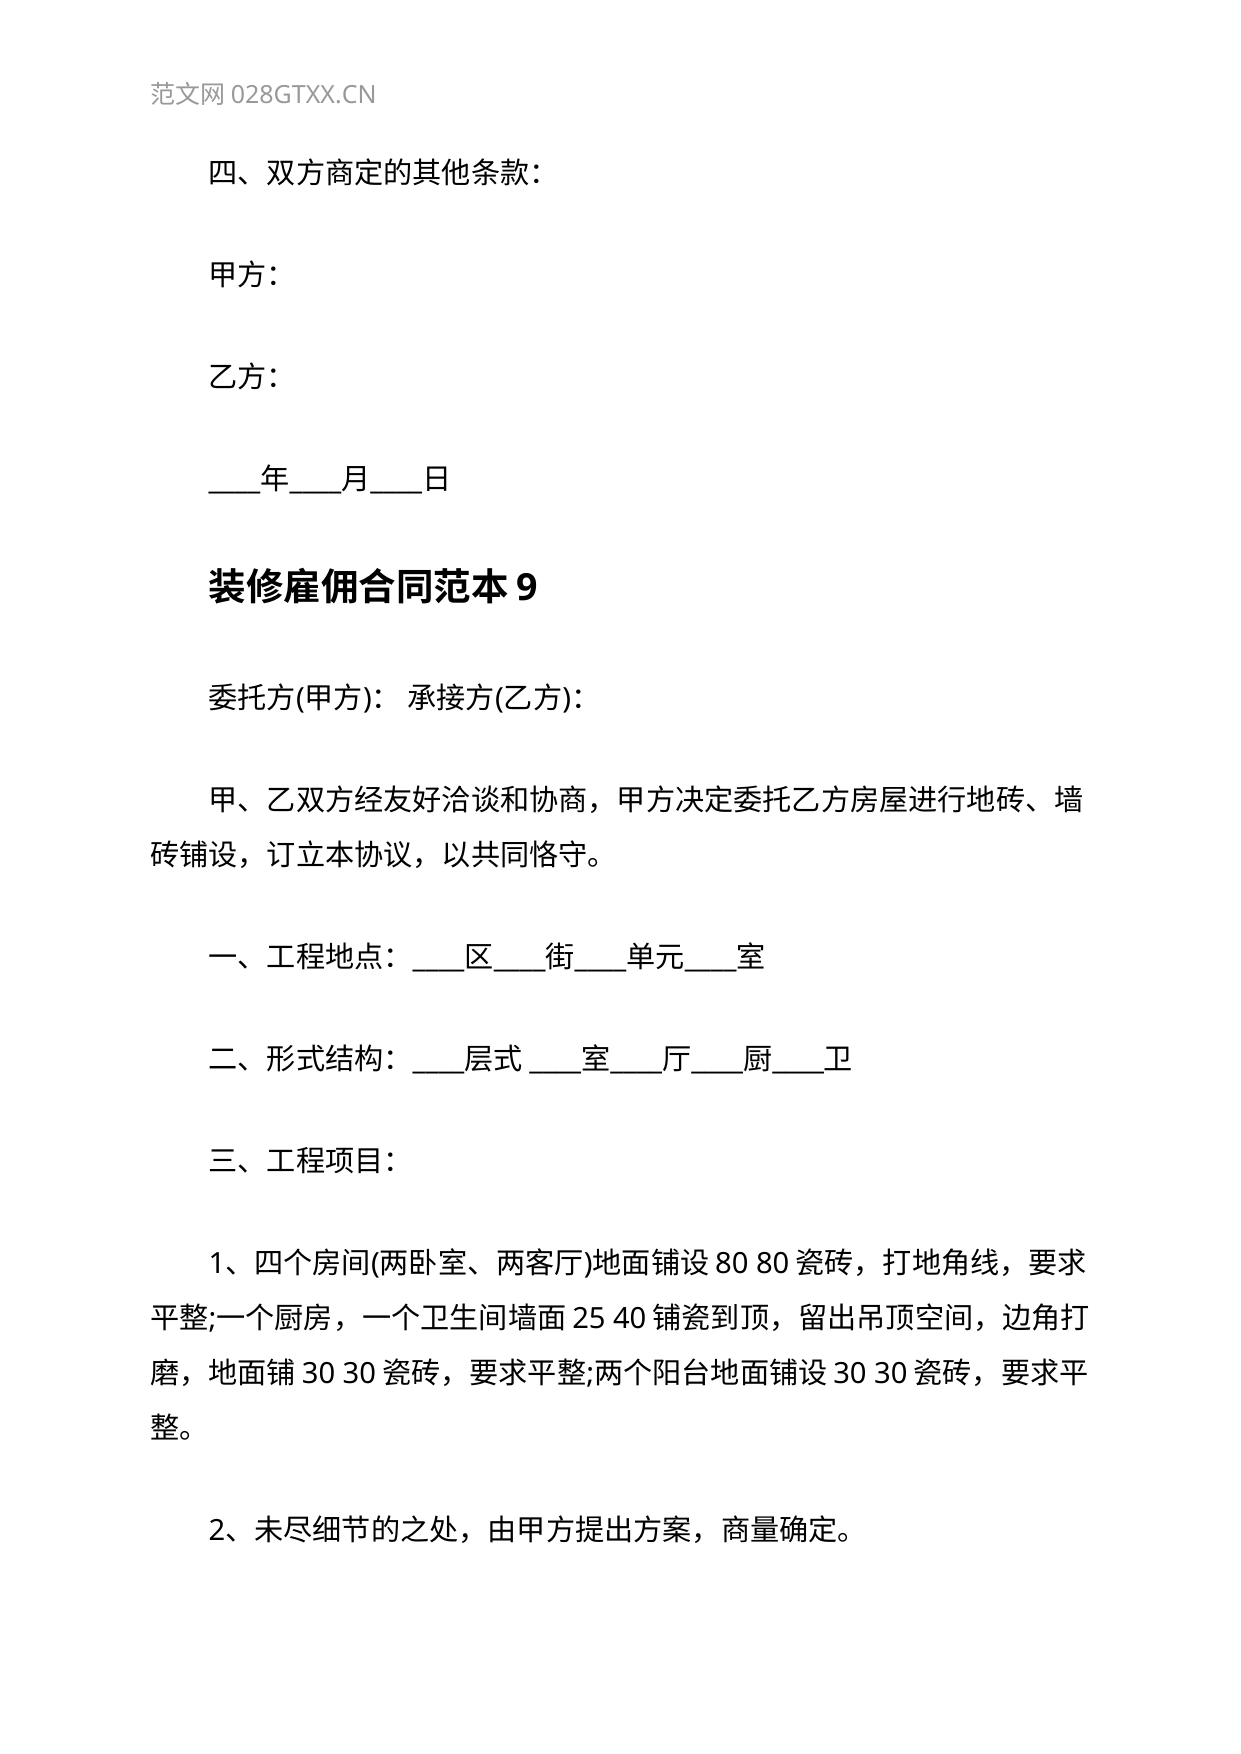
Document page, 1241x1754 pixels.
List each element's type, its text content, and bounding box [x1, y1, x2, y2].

text 二、形式结构：____层式 ____室____厅____厨____卫 [150, 1036, 1090, 1078]
text 委托方(甲方)： 承接方(乙方)： [150, 675, 1090, 717]
text 2、未尽细节的之处，由甲方提出方案，商量确定。 [150, 1506, 1090, 1548]
text 四、双方商定的其他条款： [150, 150, 1090, 192]
text ____年____月____日 [150, 455, 1090, 498]
text 一、工程地点：____区____街____单元____室 [150, 933, 1090, 976]
text 甲方： [150, 252, 1090, 294]
text 乙方： [150, 353, 1090, 396]
text 甲、乙双方经友好洽谈和协商，甲方决定委托乙方房屋进行地砖、墙砖铺设，订立本协议，以共同恪守。 [150, 777, 1090, 874]
text 三、工程项目： [150, 1137, 1090, 1180]
text 装修雇佣合同范本9 [150, 557, 1090, 612]
text 1、四个房间(两卧室、两客厅)地面铺设80 80瓷砖，打地角线，要求平整;一个厨房，一个卫生间墙面25 40铺瓷到顶，留出吊顶空间，边角打磨，地面铺30 30瓷砖，要求平整;两个阳台地面铺设30 30瓷砖，要求平整。 [150, 1239, 1090, 1447]
